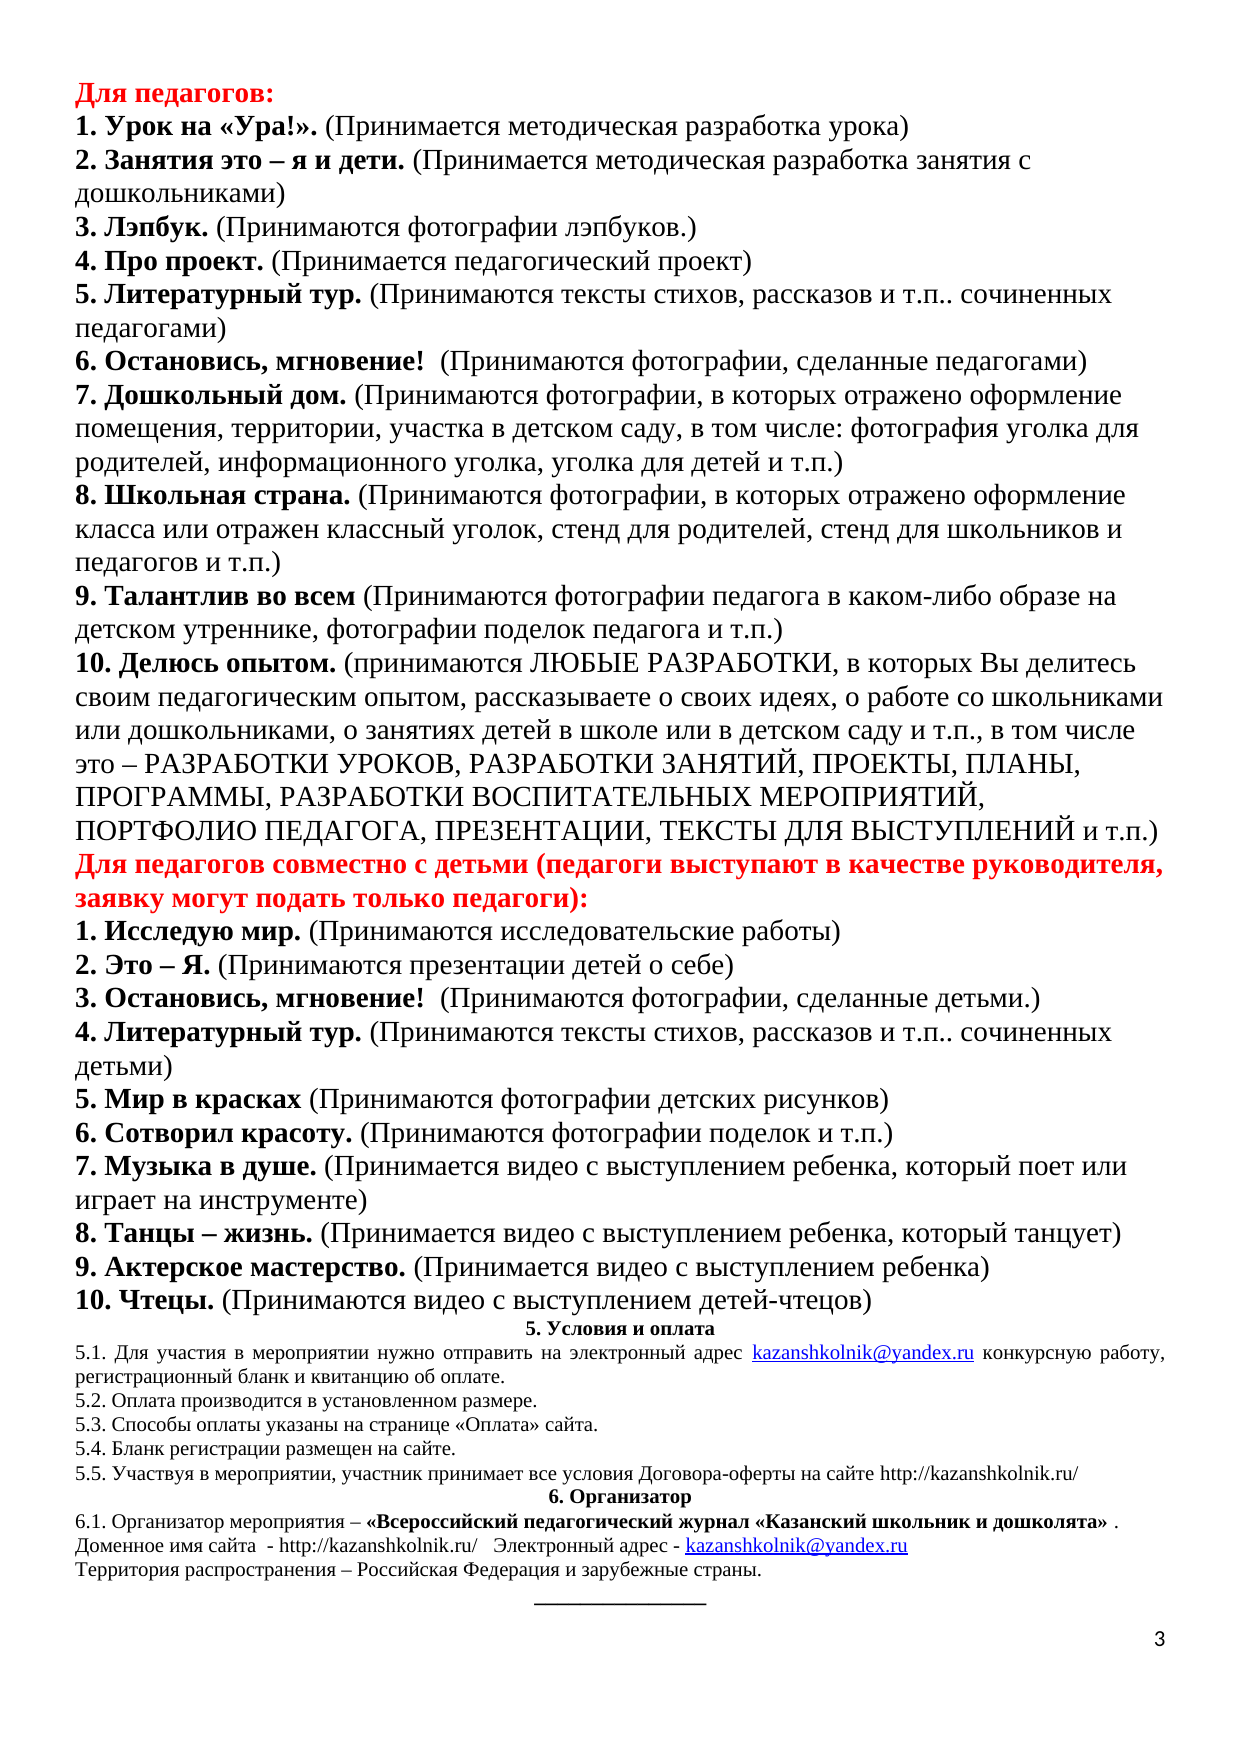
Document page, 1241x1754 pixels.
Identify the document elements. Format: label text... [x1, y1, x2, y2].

text _______________ [75, 1581, 1165, 1607]
text 10. Чтецы. (Принимаются видео с выступлением детей-чтецов) [75, 1282, 1165, 1316]
text 5. Условия и оплата [75, 1316, 1165, 1340]
text 10. Делюсь опытом. (принимаются ЛЮБЫЕ РАЗРАБОТКИ, в которых Вы делитесь своим педагогическим опытом, рассказываете о своих идеях, о работе со школьниками или дошкольниками, о занятиях детей в школе или в детском саду и т.п., в том числе это – РАЗРАБОТКИ УРОКОВ, РАЗРАБОТКИ ЗАНЯТИЙ, ПРОЕКТЫ, ПЛАНЫ, ПРОГРАММЫ, РАЗРАБОТКИ ВОСПИТАТЕЛЬНЫХ МЕРОПРИЯТИЙ, ПОРТФОЛИО ПЕДАГОГА, ПРЕЗЕНТАЦИИ, ТЕКСТЫ ДЛЯ ВЫСТУПЛЕНИЙ и т.п.) [75, 645, 1165, 846]
text 3. Остановись, мгновение! (Принимаются фотографии, сделанные детьми.) [75, 981, 1165, 1014]
text 5. Литературный тур. (Принимаются тексты стихов, рассказов и т.п.. сочиненных педагогами) [75, 276, 1165, 343]
text 5. Мир в красках (Принимаются фотографии детских рисунков) [75, 1081, 1165, 1115]
text 5.1. Для участия в мероприятии нужно отправить на электронный адрес kazanshkolnik@yandex.ru конкурсную работу, регистрационный бланк и квитанцию об оплате. [75, 1340, 1165, 1388]
text 9. Талантлив во всем (Принимаются фотографии педагога в каком-либо образе на детском утреннике, фотографии поделок педагога и т.п.) [75, 578, 1165, 645]
text 1. Исследую мир. (Принимаются исследовательские работы) [75, 913, 1165, 947]
text 6. Сотворил красоту. (Принимаются фотографии поделок и т.п.) [75, 1115, 1165, 1148]
text 2. Занятия это – я и дети. (Принимается методическая разработка занятия с дошкольниками) [75, 142, 1165, 209]
text 8. Школьная страна. (Принимаются фотографии, в которых отражено оформление класса или отражен классный уголок, стенд для родителей, стенд для школьников и педагогов и т.п.) [75, 477, 1165, 578]
text 8. Танцы – жизнь. (Принимается видео с выступлением ребенка, который танцует) [75, 1215, 1165, 1249]
text 4. Литературный тур. (Принимаются тексты стихов, рассказов и т.п.. сочиненных детьми) [75, 1014, 1165, 1081]
text 5.2. Оплата производится в установленном размере. [75, 1388, 1165, 1412]
text Доменное имя сайта - http://kazanshkolnik.ru/ Электронный адрес - kazanshkolnik@yandex.ru [75, 1533, 1165, 1557]
text 7. Дошкольный дом. (Принимаются фотографии, в которых отражено оформление помещения, территории, участка в детском саду, в том числе: фотография уголка для родителей, информационного уголка, уголка для детей и т.п.) [75, 377, 1165, 477]
text 5.3. Способы оплаты указаны на странице «Оплата» сайта. [75, 1412, 1165, 1436]
text 9. Актерское мастерство. (Принимается видео с выступлением ребенка) [75, 1249, 1165, 1282]
text 4. Про проект. (Принимается педагогический проект) [75, 243, 1165, 276]
text 1. Урок на «Ура!». (Принимается методическая разработка урока) [75, 108, 1165, 142]
text 6.1. Организатор мероприятия – «Всероссийский педагогический журнал «Казанский школьник и дошколята» . [75, 1508, 1165, 1533]
text Территория распространения – Российская Федерация и зарубежные страны. [75, 1557, 1165, 1581]
text 7. Музыка в душе. (Принимается видео с выступлением ребенка, который поет или играет на инструменте) [75, 1148, 1165, 1215]
text 6. Остановись, мгновение! (Принимаются фотографии, сделанные педагогами) [75, 343, 1165, 377]
text Для педагогов совместно с детьми (педагоги выступают в качестве руководителя, заявку могут подать только педагоги): [75, 846, 1165, 913]
text 5.4. Бланк регистрации размещен на сайте. [75, 1436, 1165, 1460]
text 2. Это – Я. (Принимаются презентации детей о себе) [75, 947, 1165, 981]
text 3. Лэпбук. (Принимаются фотографии лэпбуков.) [75, 209, 1165, 243]
text Для педагогов: [75, 75, 1165, 108]
text 6. Организатор [75, 1484, 1165, 1508]
text 5.5. Участвуя в мероприятии, участник принимает все условия Договора-оферты на сайте http://kazanshkolnik.ru/ [75, 1460, 1165, 1484]
